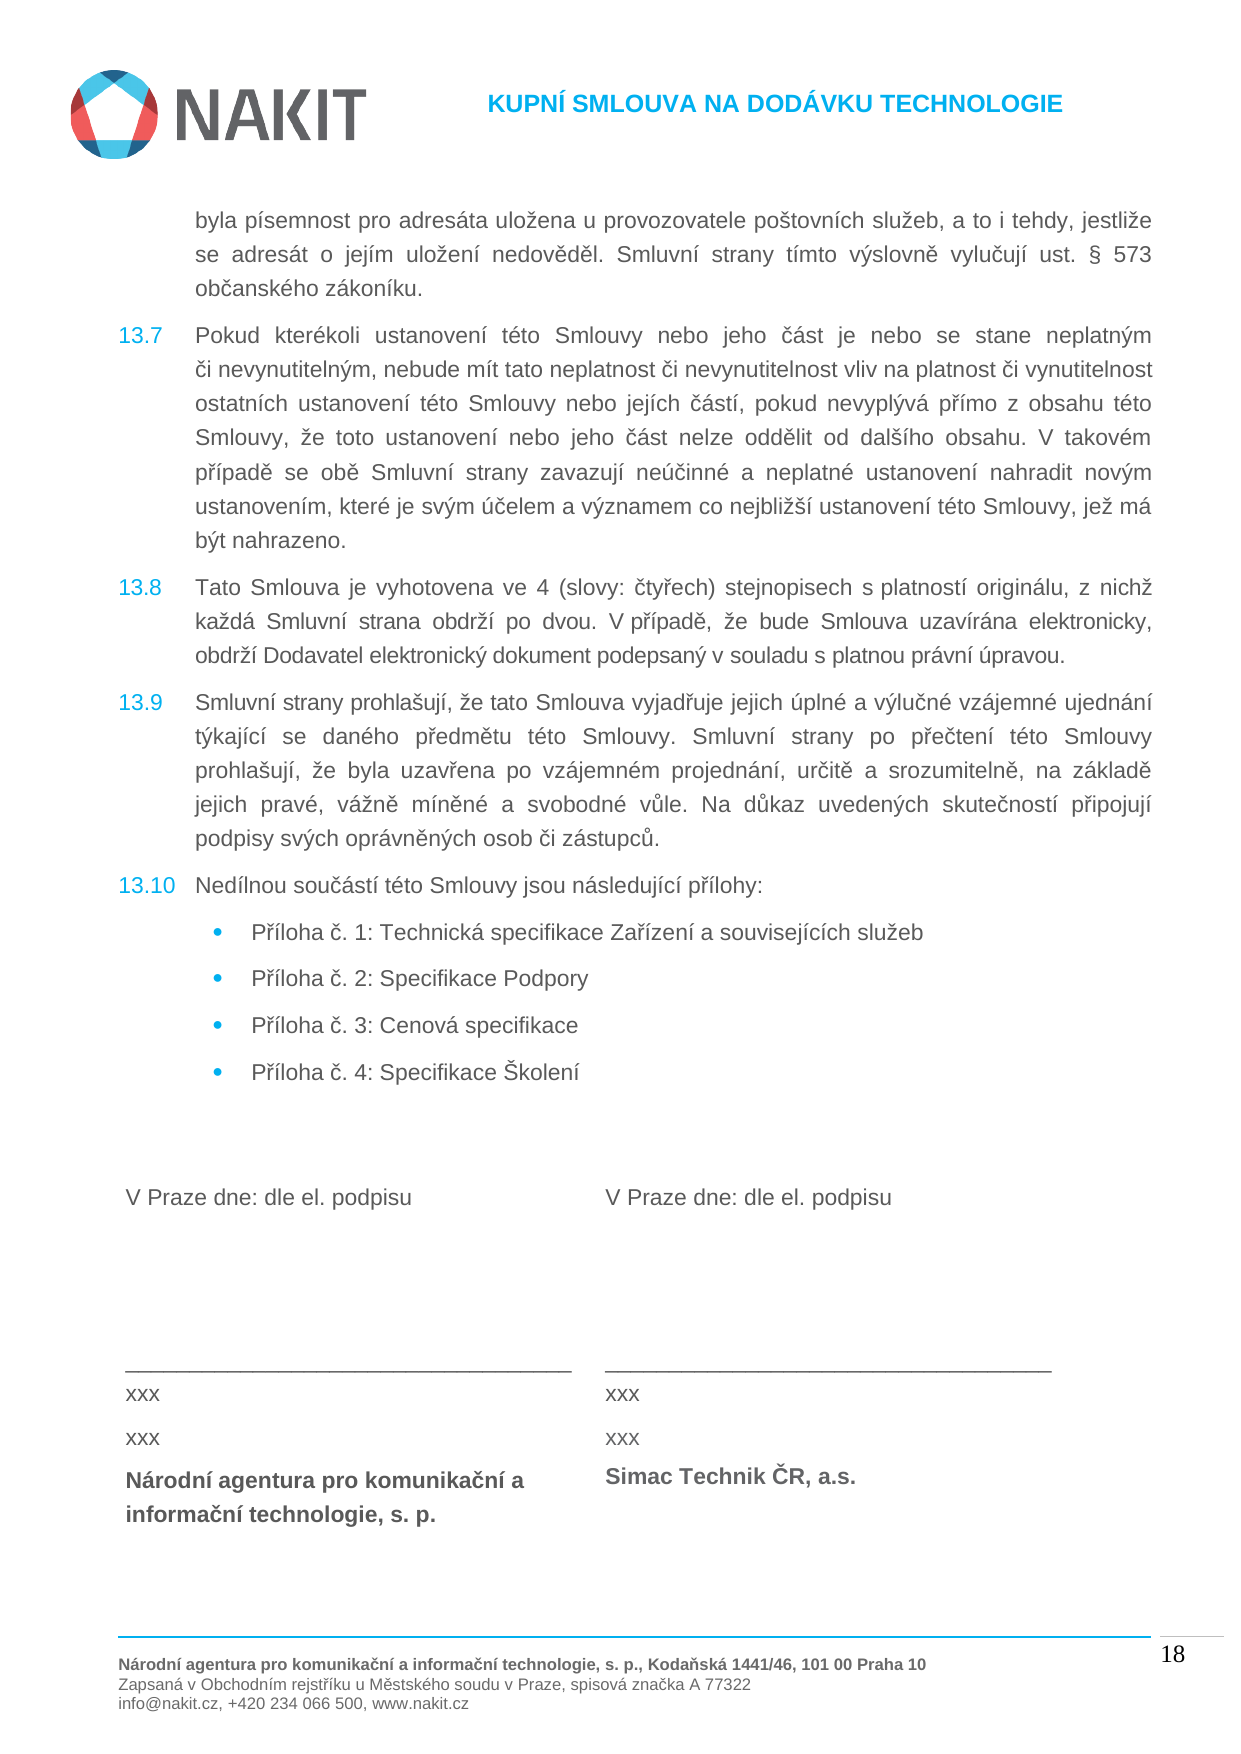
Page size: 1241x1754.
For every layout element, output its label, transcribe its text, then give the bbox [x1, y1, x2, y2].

table_header V Praze dne: dle el. podpisu [118, 1152, 598, 1217]
list Pokud kterékoli ustanovení této Smlouvy nebo jeho část je nebo se stane neplatným či nevynutitelným, nebude mít tato neplatnost či nevynutitelnost vliv na platnost či vynutitelnost ostatních ustanovení této Smlouvy nebo jejích částí, pokud nevyplývá přímo z obsahu této Smlouvy, že toto ustanovení nebo jeho část nelze oddělit od dalšího obsahu. V takovém případě se obě Smluvní strany zavazují neúčinné a neplatné ustanovení nahradit novým ustanovením, které je svým účelem a významem co nejbližší ustanovení této Smlouvy, jež má být nahrazeno. [118, 322, 1153, 553]
table_cell xxx Simac Technik ČR, a.s. [598, 1424, 1078, 1587]
list Tato Smlouva je vyhotovena ve 4 (slovy: čtyřech) stejnopisech s platností originálu, z nichž každá Smluvní strana obdrží po dvou. V případě, že bude Smlouva uzavírána elektronicky, obdrží Dodavatel elektronický dokument podepsaný v souladu s platnou právní úpravou. [118, 573, 1153, 668]
list Příloha č. 2: Specifikace Podpory [213, 965, 1153, 991]
table_cell xxx [598, 1380, 1078, 1424]
table_cell xxx Národní agentura pro komunikační a informační technologie, s. p. [118, 1424, 598, 1587]
list Nedílnou součástí této Smlouvy jsou následující přílohy: [118, 872, 1153, 898]
table_header ___________________________________ [598, 1348, 1078, 1380]
list Příloha č. 1: Technická specifikace Zařízení a souvisejících služeb [213, 918, 1153, 945]
table_header V Praze dne: dle el. podpisu [598, 1152, 1078, 1217]
picture [70, 70, 367, 159]
table_header ___________________________________ [118, 1348, 598, 1380]
table_cell xxx [118, 1380, 598, 1424]
list Příloha č. 3: Cenová specifikace [213, 1012, 1153, 1038]
list Smluvní strany prohlašují, že tato Smlouva vyjadřuje jejich úplné a výlučné vzájemné ujednání týkající se daného předmětu této Smlouvy. Smluvní strany po přečtení této Smlouvy prohlašují, že byla uzavřena po vzájemném projednání, určitě a srozumitelně, na základě jejich pravé, vážně míněné a svobodné vůle. Na důkaz uvedených skutečností připojují podpisy svých oprávněných osob či zástupců. [118, 688, 1153, 851]
list Příloha č. 4: Specifikace Školení [213, 1058, 1153, 1085]
